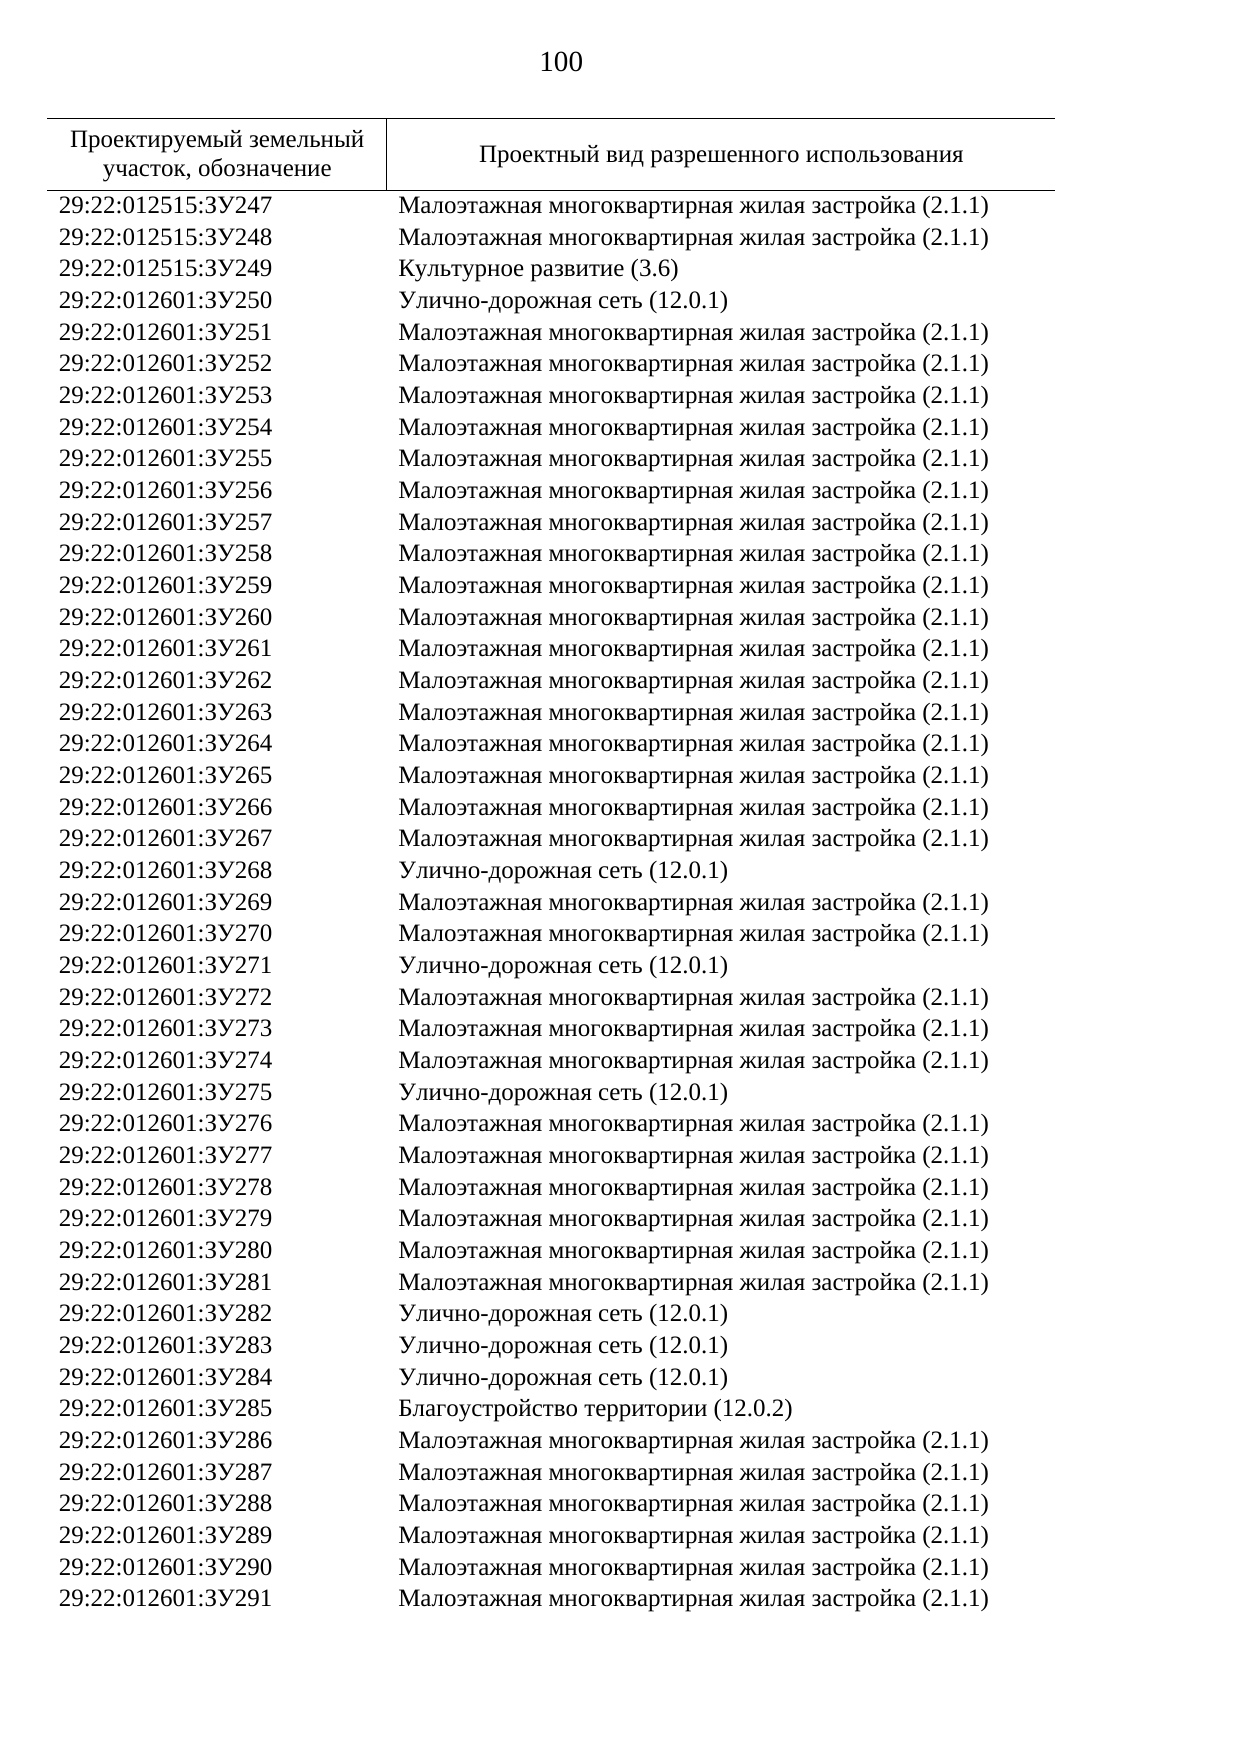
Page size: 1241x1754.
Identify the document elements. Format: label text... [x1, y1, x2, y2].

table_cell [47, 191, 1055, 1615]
table_header Проектный вид разрешенного использования [387, 119, 1055, 190]
table_header Проектируемый земельный участок, обозначение [47, 119, 386, 190]
